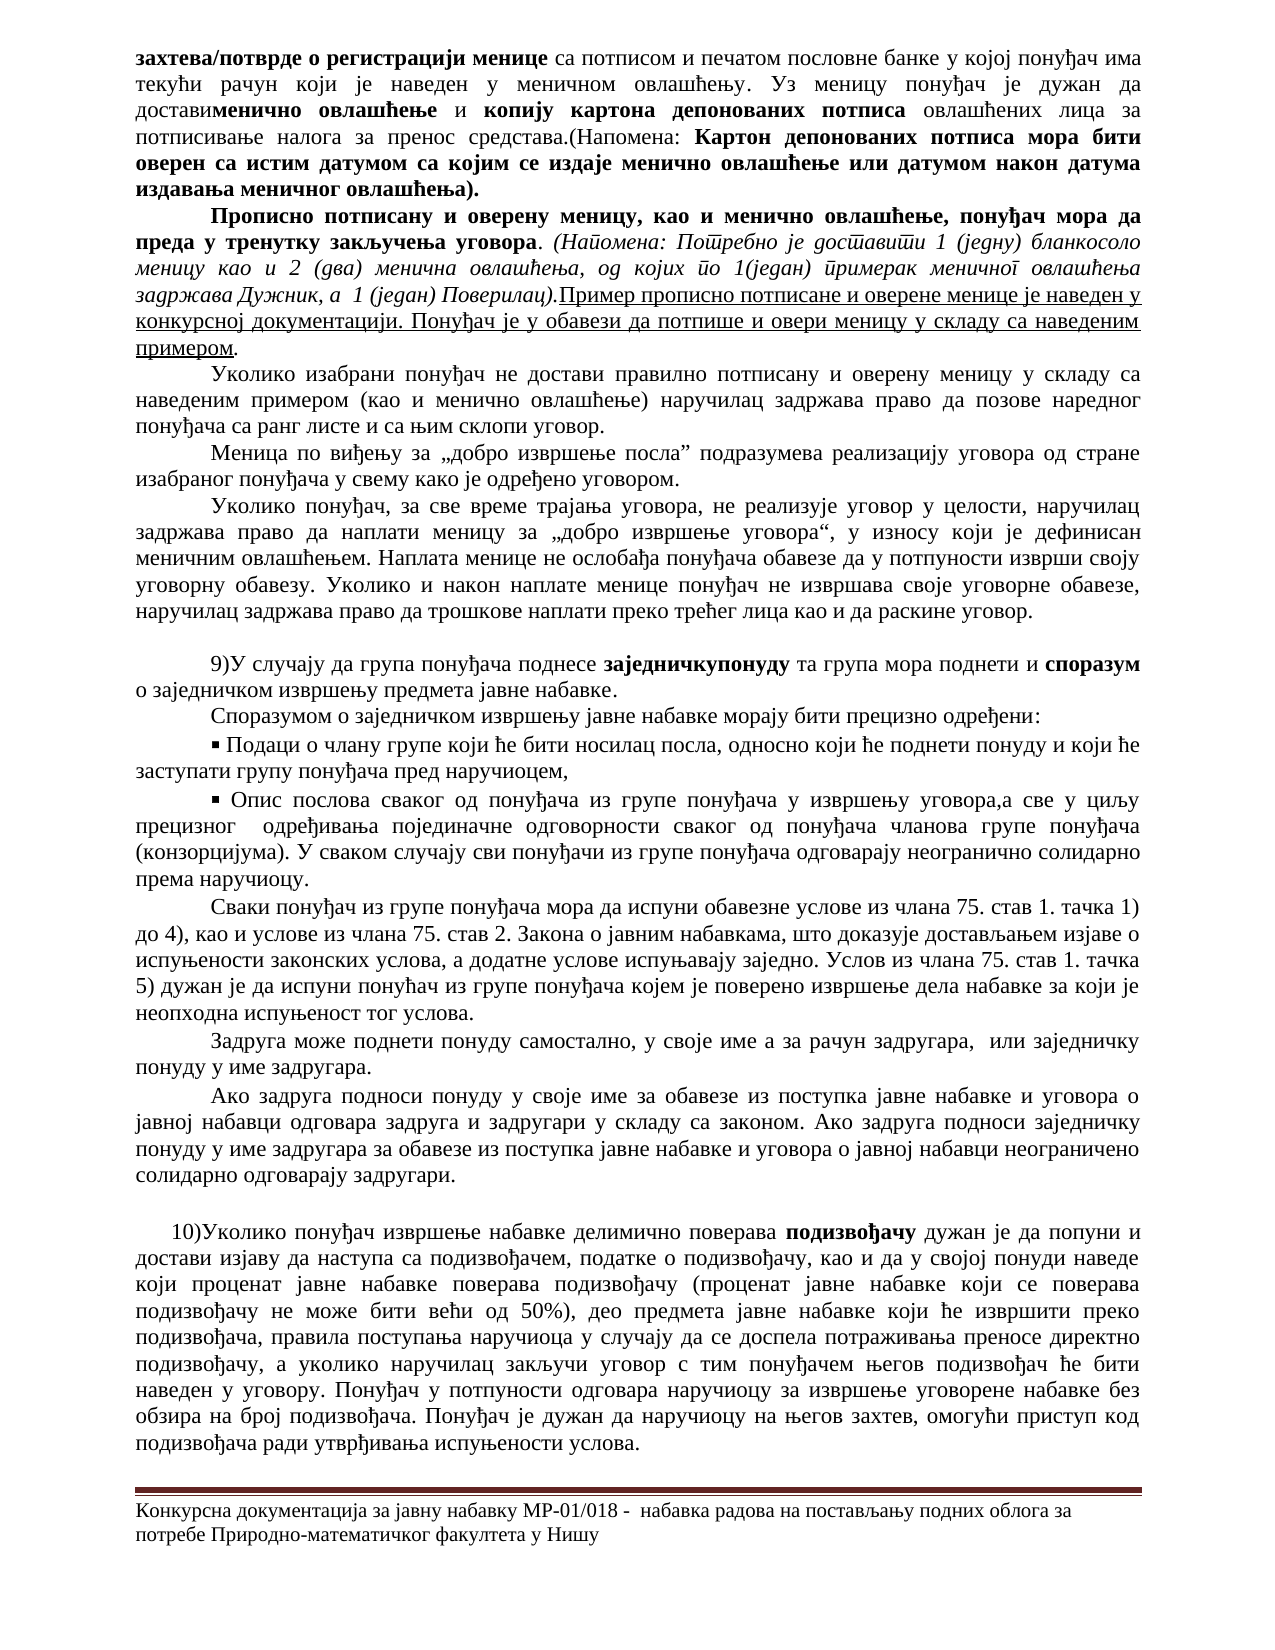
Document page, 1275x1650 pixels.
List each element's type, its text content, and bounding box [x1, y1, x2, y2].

text Уколико изабрани понуђач не достави правилно потписану и оверену меницу у складу са наведеним примером (као и менично овлашћење) наручилац задржава право да позове наредног понуђача са ранг листе и са њим склопи уговор. [135, 360, 1142, 439]
text 10)Уколико понуђач извршење набавке делимично поверава подизвођачу дужан је да попуни и достави изјаву да наступа са подизвођачем, податке о подизвођачу, као и да у својој понуди наведе који проценат јавне набавке поверава подизвођачу (проценат јавне набавке који се поверава подизвођачу не може бити већи од 50%), део предмета јавне набавке који ће извршити преко подизвођача, правила поступања наручиоца у случају да се доспела потраживања преносе директно подизвођачу, а уколико наручилац закључи уговор с тим понуђачем његов подизвођач ће бити наведен у уговору. Понуђач у потпуности одговара наручиоцу за извршење уговорене набавке без обзира на број подизвођача. Понуђач је дужан да наручиоцу на његов захтев, омогући приступ код подизвођача ради утврђивања испуњености услова. [135, 1218, 1142, 1455]
list Прописно потписану и оверену меницу, као и менично овлашћење, понуђач мора да преда у тренутку закључења уговора. (Напомена: Потребно је доставити 1 (једну) бланкосоло меницу као и 2 (два) менична овлашћења, од којих по 1(један) примерак меничног овлашћења задржава Дужник, а 1 (један) Поверилац).Пример прописно потписане и оверене менице је наведен у конкурсној документацији. Понуђач је у обавези да потпише и овери меницу у складу са наведеним примером. [135, 202, 1142, 360]
text Ако задруга подноси понуду у своје име за обавезе из поступка јавне набавке и уговора о јавној набавци одговара задруга и задругари у складу са законом. Ако задруга подноси заједничку понуду у име задругара за обавезе из поступка јавне набавке и уговора о јавној набавци неограничено солидарно одговарају задругари. [135, 1082, 1142, 1187]
text 9)У случају да група понуђача поднесе заједничкупонуду та група мора поднети и споразум о заједничком извршењу предмета јавне набавке. [135, 650, 1140, 702]
list Подаци о члану групе који ће бити носилац посла, односно који ће поднети понуду и који ће заступати групу понуђача пред наручиоцем, [135, 731, 1142, 784]
list Опис послова сваког од понуђача из групе понуђача у извршењу уговора,а све у циљу прецизног одређивања појединачне одговорности сваког од понуђача чланова групе понуђача (конзорцијума). У сваком случају сви понуђачи из групе понуђача одговарају неогранично солидарно према наручиоцу. [135, 786, 1142, 891]
text Уколико понуђач, за све време трајања уговора, не реализује уговор у целости, наручилац задржава право да наплати меницу за „добро извршење уговора“, у износу који је дефинисан меничним овлашћењем. Наплата менице не ослобађа понуђача обавезе да у потпуности изврши своју уговорну обавезу. Уколико и након наплате менице понуђач не извршава своје уговорне обавезе, наручилац задржава право да трошкове наплати преко трећег лица као и да раскине уговор. [135, 492, 1142, 623]
text Споразумом о заједничком извршењу јавне набавке морају бити прецизно одређени: [135, 702, 1142, 729]
text Задруга може поднети понуду самостално, у своје име а за рачун задругара, или заједничку понуду у име задругара. [135, 1027, 1142, 1080]
text Меница по виђењу за „добро извршење посла” подразумева реализацију уговора од стране изабраног понуђача у свему како је одређено уговором. [135, 439, 1142, 492]
text Сваки понуђач из групе понуђача мора да испуни обавезне услове из члана 75. став 1. тачка 1) до 4), као и услове из члана 75. став 2. Закона о јавним набавкама, што доказује достављањем изјаве о испуњености законских услова, а додатне услове испуњавају заједно. Услов из члана 75. став 1. тачка 5) дужан је да испуни понућач из групе понуђача којем је поверено извршење дела набавке за који је неопходна испуњеност тог услова. [135, 893, 1142, 1025]
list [135, 44, 1142, 202]
